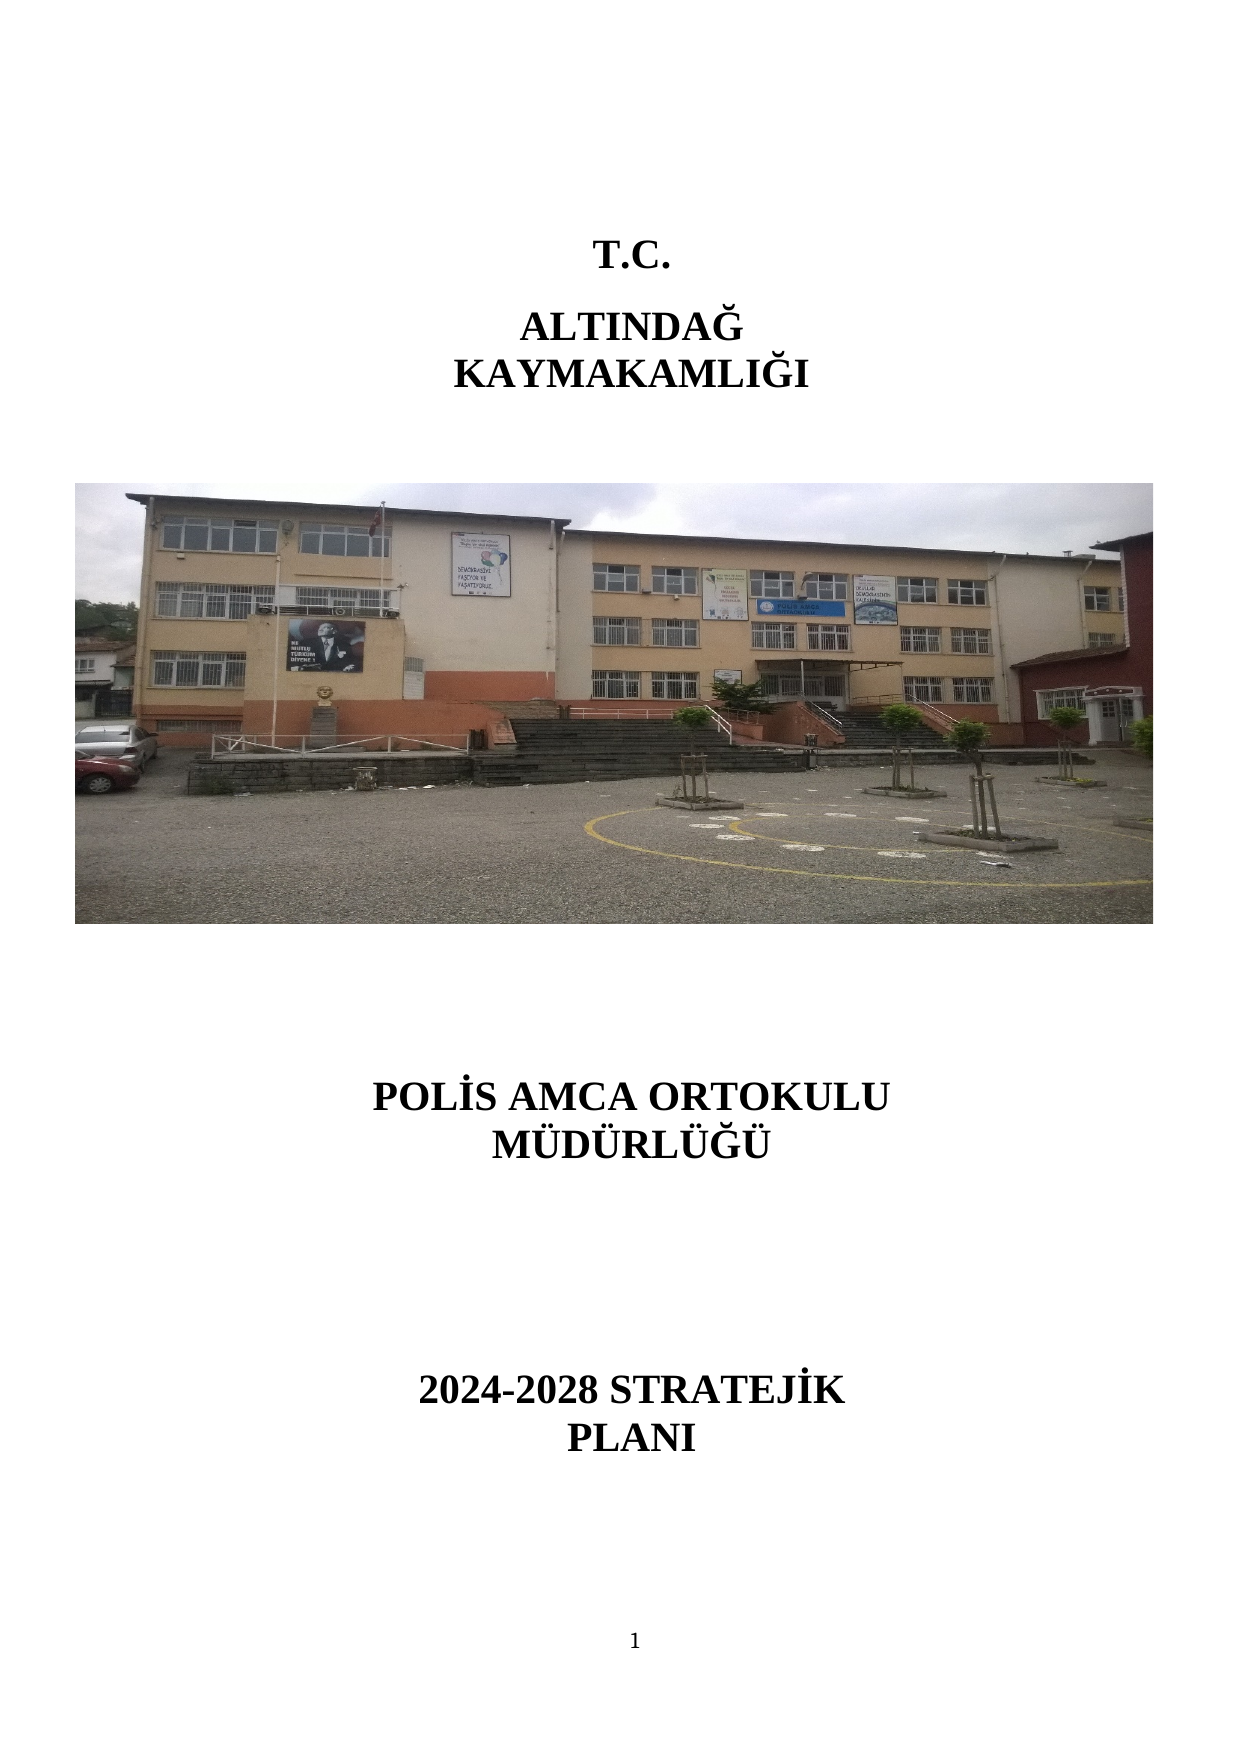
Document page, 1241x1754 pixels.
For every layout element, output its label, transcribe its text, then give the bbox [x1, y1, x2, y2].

text 2024-2028 STRATEJİK PLANI [366, 1365, 897, 1461]
text T.C. [291, 229, 897, 277]
text ALTINDAĞ KAYMAKAMLIĞI [366, 301, 897, 397]
picture [75, 483, 1154, 924]
text POLİS AMCA ORTOKULU MÜDÜRLÜĞÜ [366, 1072, 897, 1168]
